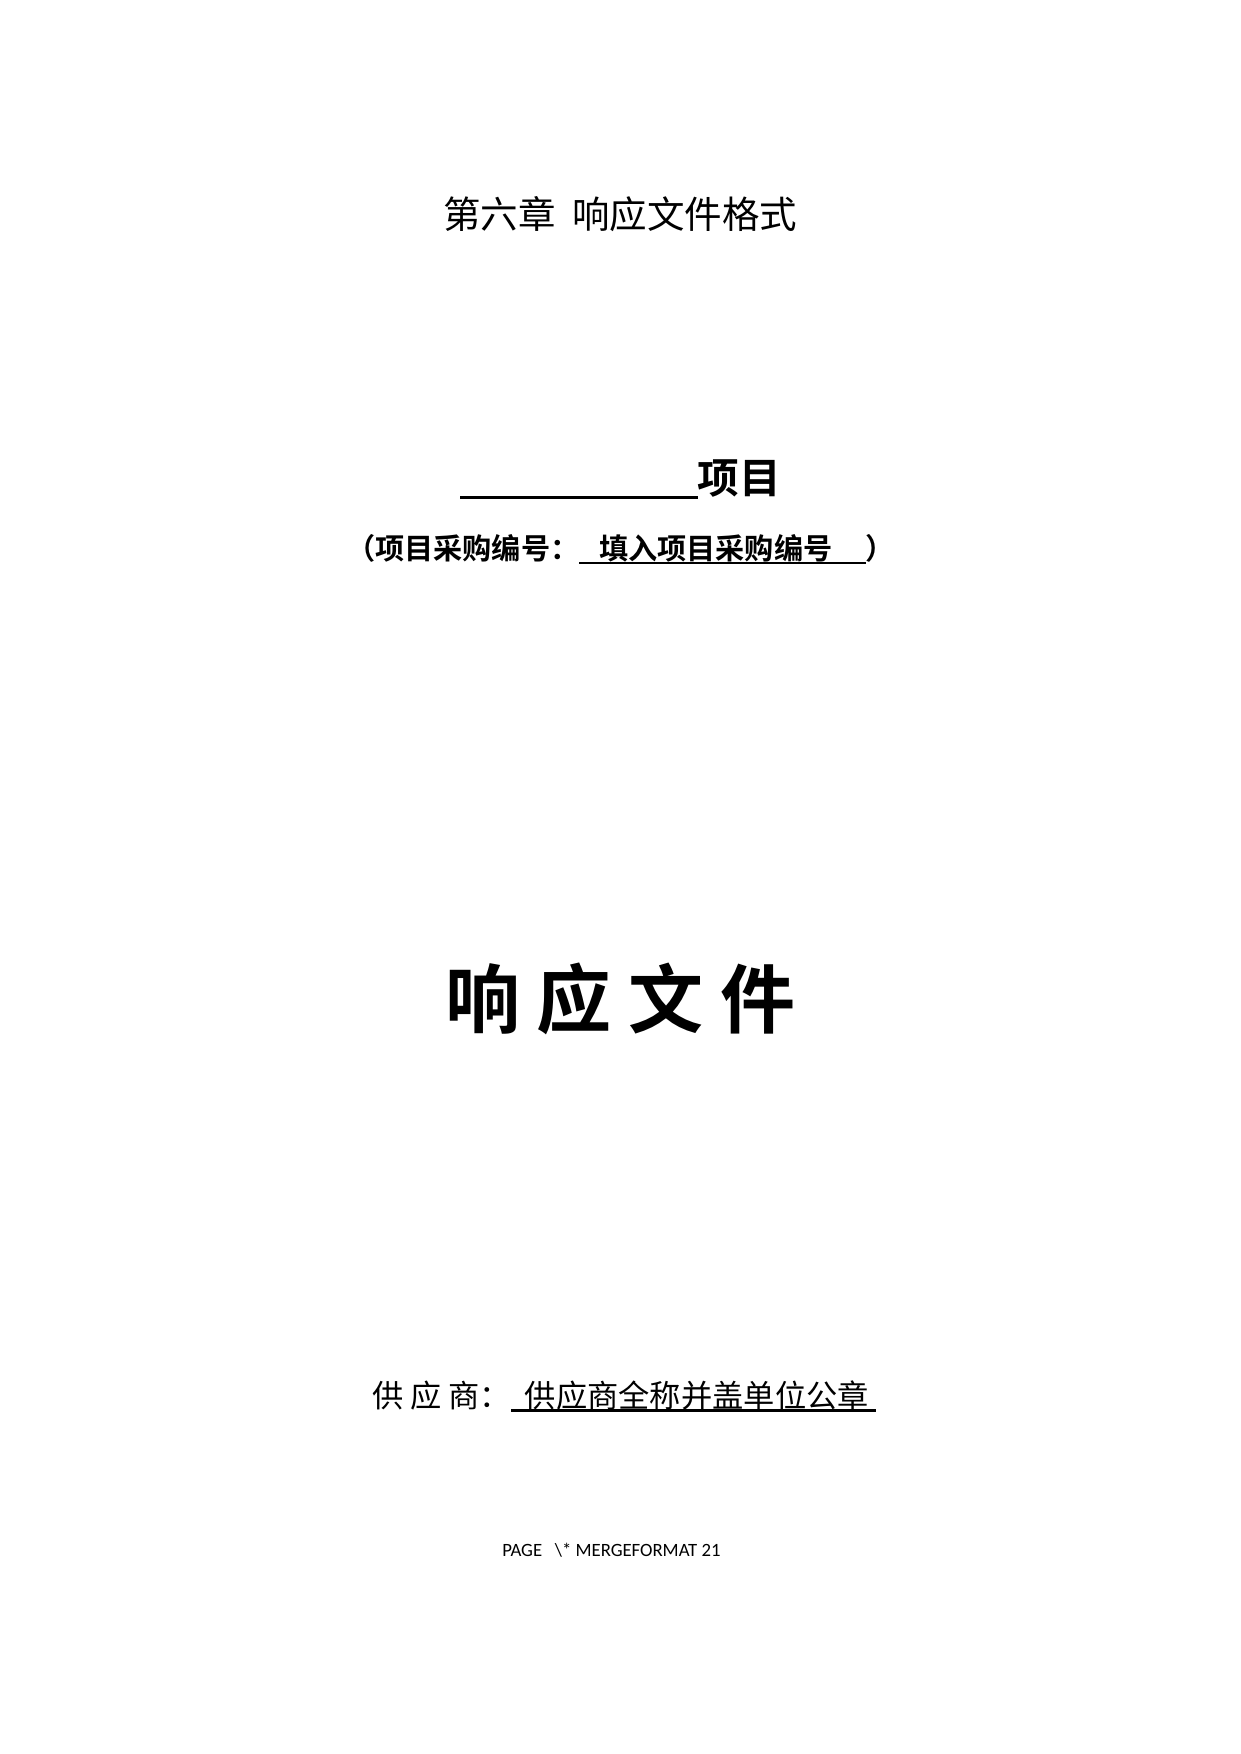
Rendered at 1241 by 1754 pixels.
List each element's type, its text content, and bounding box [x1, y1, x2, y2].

text 供 应 商： 供应商全称并盖单位公章 [112, 1332, 1128, 1426]
text 响应文件 [112, 941, 1128, 1049]
subtitle 第六章 响应文件格式 [112, 185, 1128, 240]
text 项目 [112, 463, 1128, 501]
text （项目采购编号： 填入项目采购编号 ） [112, 526, 1128, 568]
